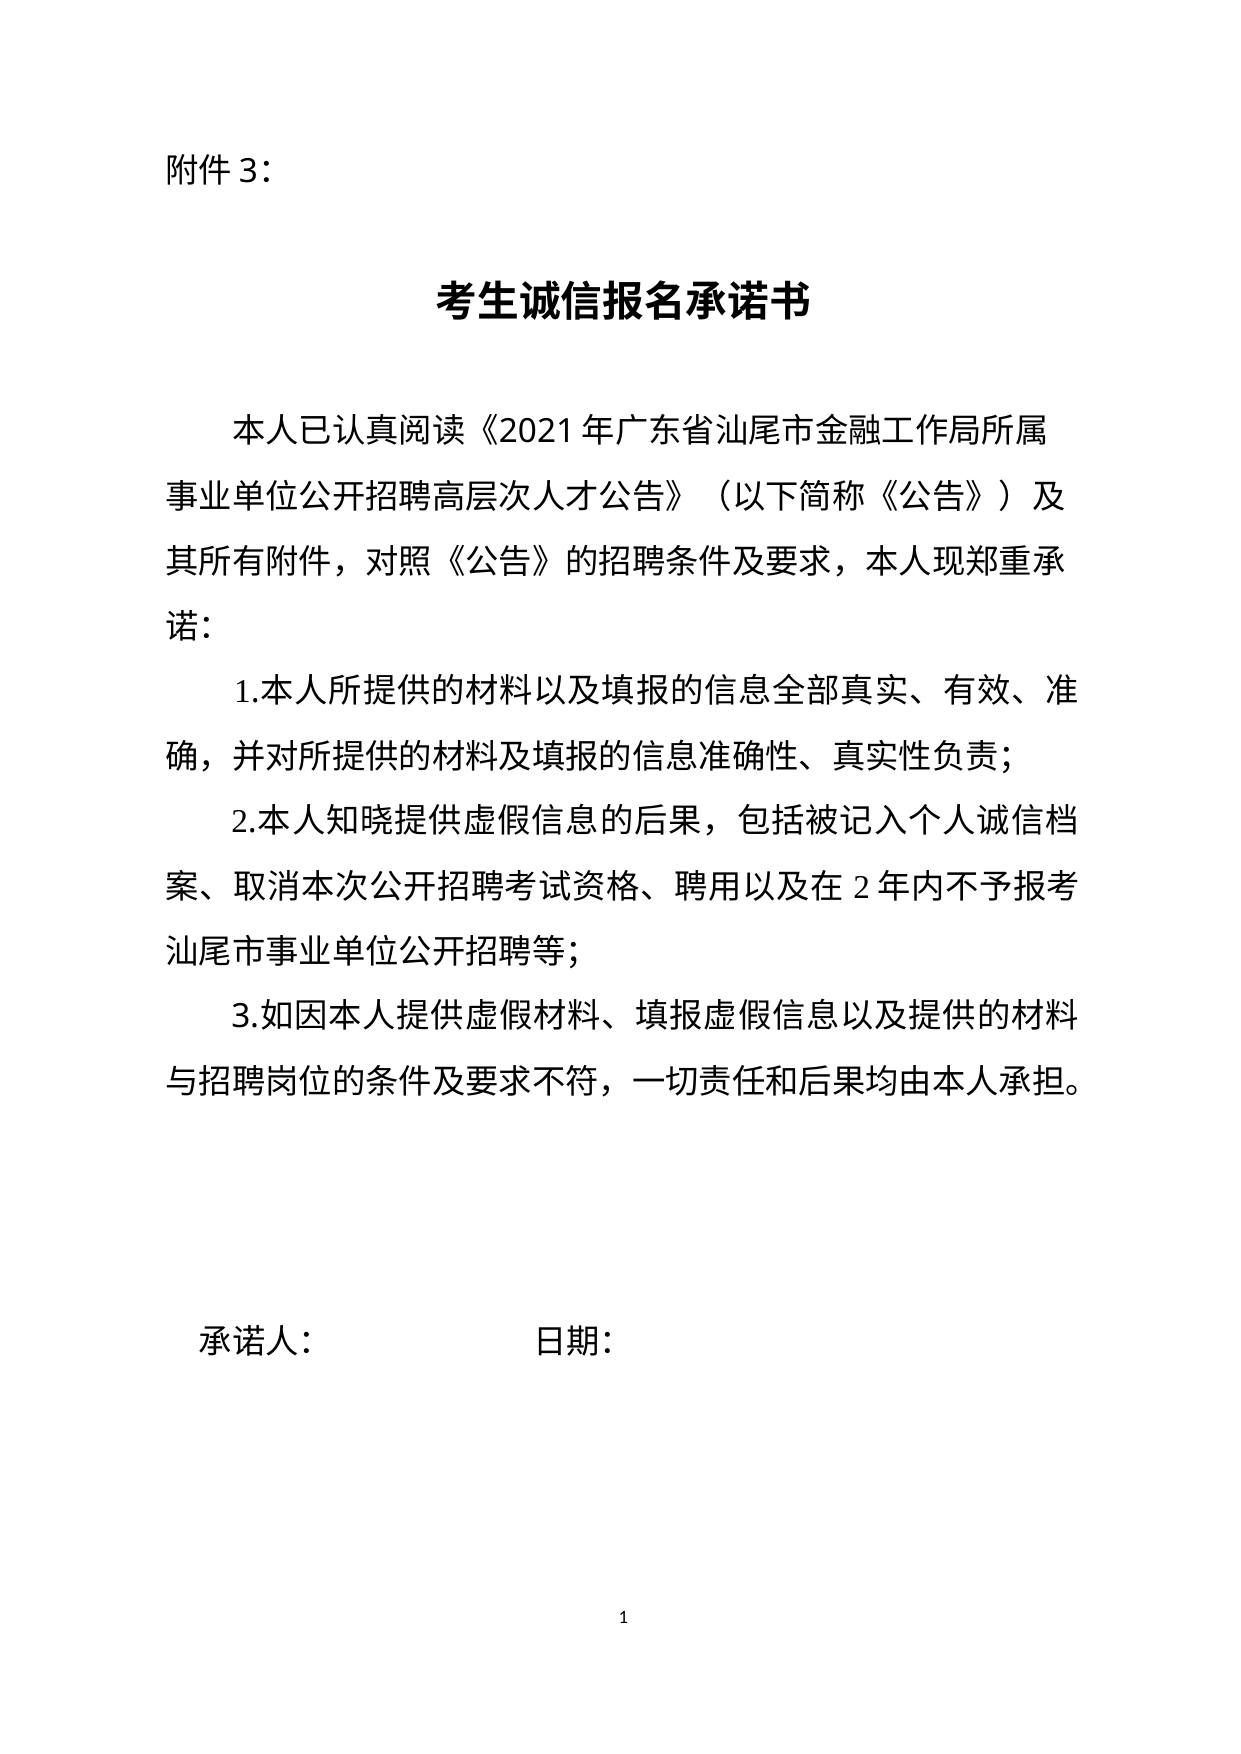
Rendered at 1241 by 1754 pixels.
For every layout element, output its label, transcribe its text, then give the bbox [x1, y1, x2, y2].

text 本人已认真阅读《2021年广东省汕尾市金融工作局所属事业单位公开招聘高层次人才公告》（以下简称《公告》）及其所有附件，对照《公告》的招聘条件及要求，本人现郑重承诺： [165, 396, 1081, 656]
text 1.本人所提供的材料以及填报的信息全部真实、有效、准确，并对所提供的材料及填报的信息准确性、真实性负责； [165, 656, 1081, 786]
text 承诺人： 日期： [165, 1306, 1081, 1371]
text 附件3： [165, 136, 1081, 201]
text 3.如因本人提供虚假材料、填报虚假信息以及提供的材料与招聘岗位的条件及要求不符，一切责任和后果均由本人承担。 [165, 981, 1081, 1111]
text 2.本人知晓提供虚假信息的后果，包括被记入个人诚信档案、取消本次公开招聘考试资格、聘用以及在2年内不予报考汕尾市事业单位公开招聘等； [165, 786, 1081, 981]
text 考生诚信报名承诺书 [165, 266, 1081, 331]
